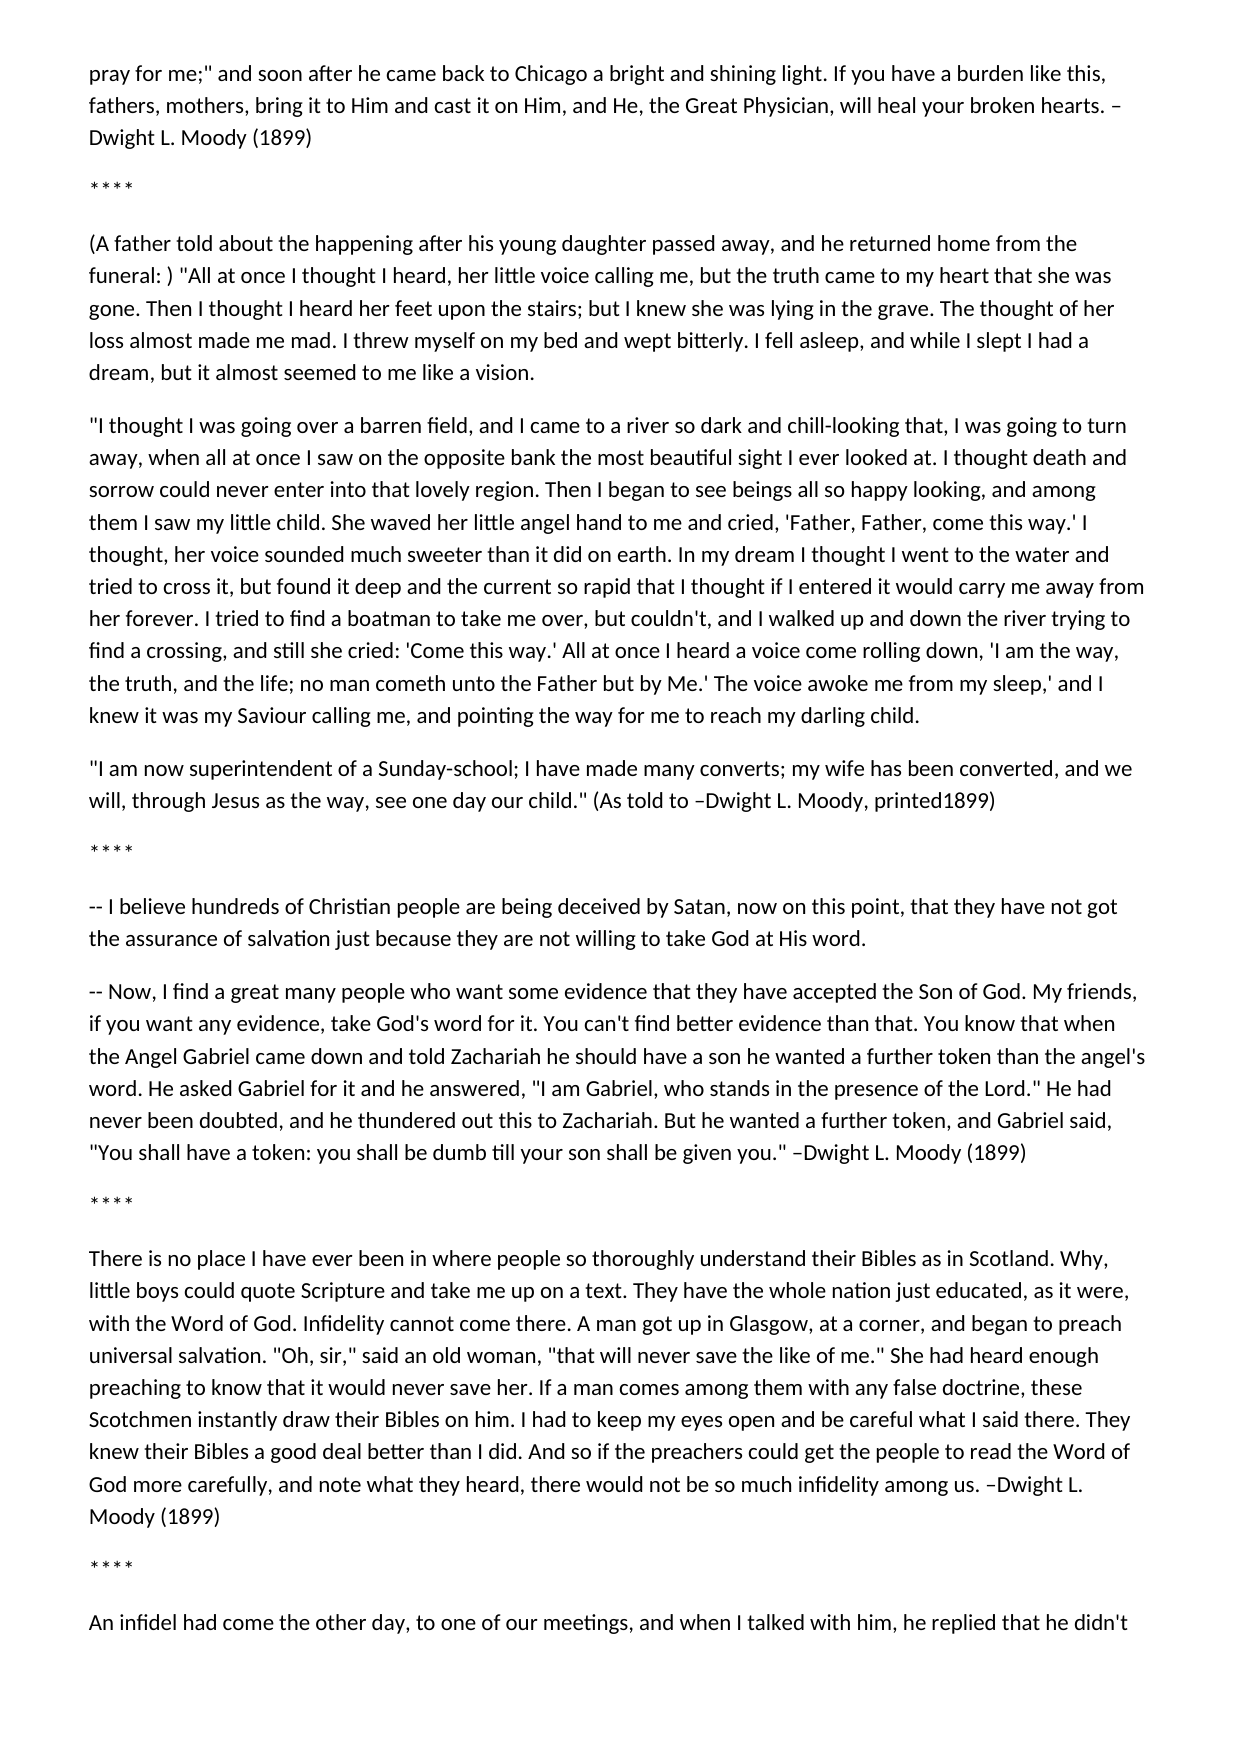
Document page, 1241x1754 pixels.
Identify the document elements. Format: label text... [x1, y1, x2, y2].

text **** [89, 839, 1152, 867]
text -- I believe hundreds of Christian people are being deceived by Satan, now on this point, that they have not got the assurance of salvation just because they are not willing to take God at His word. [89, 892, 1152, 952]
text "I am now superintendent of a Sunday-school; I have made many converts; my wife has been converted, and we will, through Jesus as the way, see one day our child." (As told to –Dwight L. Moody, printed1899) [89, 754, 1152, 814]
text -- Now, I find a great many people who want some evidence that they have accepted the Son of God. My friends, if you want any evidence, take God's word for it. You can't find better evidence than that. You know that when the Angel Gabriel came down and told Zachariah he should have a son he wanted a further token than the angel's word. He asked Gabriel for it and he answered, "I am Gabriel, who stands in the presence of the Lord." He had never been doubted, and he thundered out this to Zachariah. But he wanted a further token, and Gabriel said, "You shall have a token: you shall be dumb till your son shall be given you." –Dwight L. Moody (1899) [89, 977, 1152, 1166]
text **** [89, 1555, 1152, 1583]
text There is no place I have ever been in where people so thoroughly understand their Bibles as in Scotland. Why, little boys could quote Scripture and take me up on a text. They have the whole nation just educated, as it were, with the Word of God. Infidelity cannot come there. A man got up in Glasgow, at a corner, and began to preach universal salvation. "Oh, sir," said an old woman, "that will never save the like of me." She had heard enough preaching to know that it would never save her. If a man comes among them with any false doctrine, these Scotchmen instantly draw their Bibles on him. I had to keep my eyes open and be careful what I said there. They knew their Bibles a good deal better than I did. And so if the preachers could get the people to read the Word of God more carefully, and note what they heard, there would not be so much infidelity among us. –Dwight L. Moody (1899) [89, 1244, 1152, 1530]
text **** [89, 1191, 1152, 1219]
text "I thought I was going over a barren field, and I came to a river so dark and chill-looking that, I was going to turn away, when all at once I saw on the opposite bank the most beautiful sight I ever looked at. I thought death and sorrow could never enter into that lovely region. Then I began to see beings all so happy looking, and among them I saw my little child. She waved her little angel hand to me and cried, 'Father, Father, come this way.' I thought, her voice sounded much sweeter than it did on earth. In my dream I thought I went to the water and tried to cross it, but found it deep and the current so rapid that I thought if I entered it would carry me away from her forever. I tried to find a boatman to take me over, but couldn't, and I walked up and down the river trying to find a crossing, and still she cried: 'Come this way.' All at once I heard a voice come rolling down, 'I am the way, the truth, and the life; no man cometh unto the Father but by Me.' The voice awoke me from my sleep,' and I knew it was my Saviour calling me, and pointing the way for me to reach my darling child. [89, 411, 1152, 729]
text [89, 1608, 1152, 1636]
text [89, 59, 1152, 151]
text (A father told about the happening after his young daughter passed away, and he returned home from the funeral: ) "All at once I thought I heard, her little voice calling me, but the truth came to my heart that she was gone. Then I thought I heard her feet upon the stairs; but I knew she was lying in the grave. The thought of her loss almost made me mad. I threw myself on my bed and wept bitterly. I fell asleep, and while I slept I had a dream, but it almost seemed to me like a vision. [89, 229, 1152, 386]
text **** [89, 176, 1152, 204]
